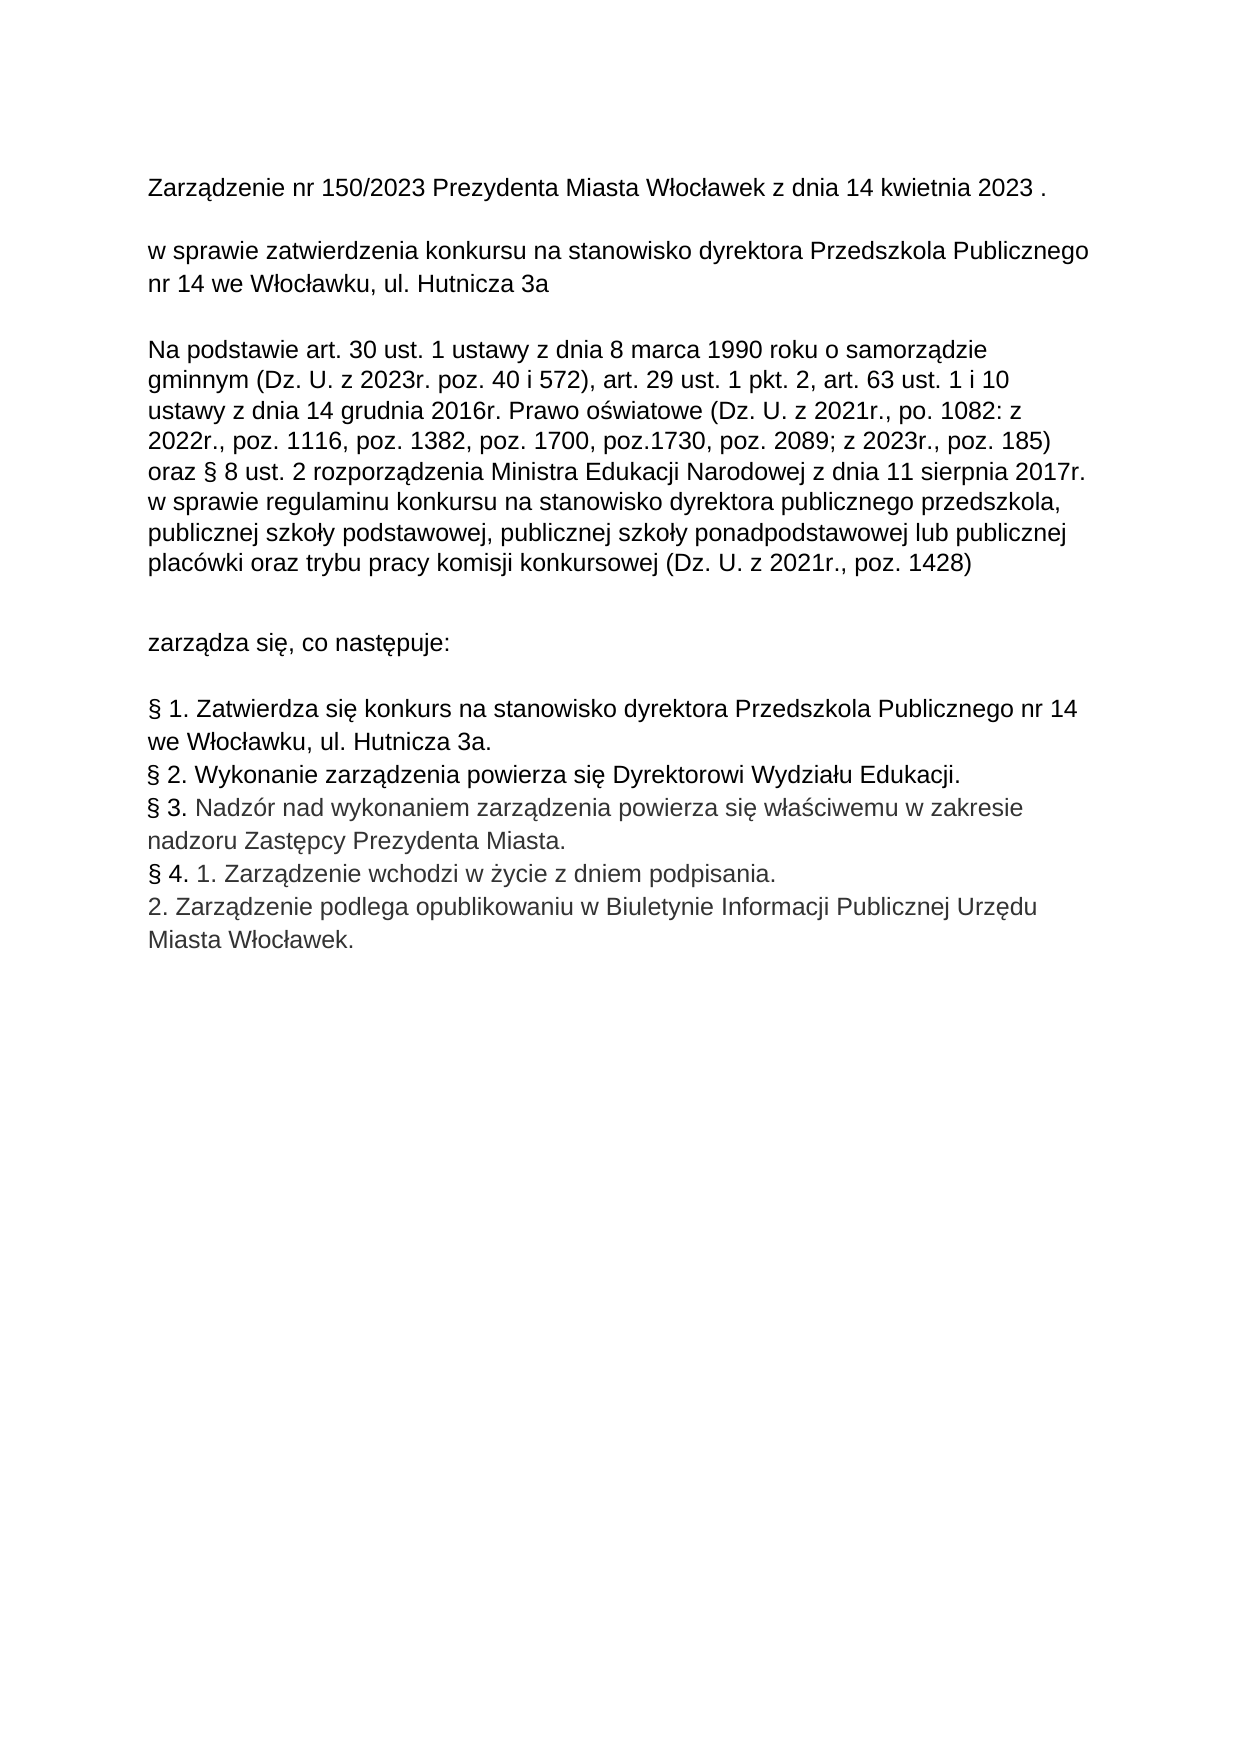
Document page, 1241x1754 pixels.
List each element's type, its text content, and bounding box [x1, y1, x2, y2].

text § 3. Nadzór nad wykonaniem zarządzenia powierza się właściwemu w zakresie nadzoru Zastępcy Prezydenta Miasta. [146, 793, 1093, 855]
subtitle Zarządzenie nr 150/2023 Prezydenta Miasta Włocławek z dnia 14 kwietnia 2023 . [148, 173, 1093, 201]
text § 2. Wykonanie zarządzenia powierza się Dyrektorowi Wydziału Edukacji. [146, 760, 1093, 789]
text § 4. 1. Zarządzenie wchodzi w życie z dniem podpisania. [148, 859, 1093, 888]
text § 1. Zatwierdza się konkurs na stanowisko dyrektora Przedszkola Publicznego nr 14 we Włocławku, ul. Hutnicza 3a. [148, 694, 1093, 756]
text zarządza się, co następuje: [148, 628, 1093, 657]
text Na podstawie art. 30 ust. 1 ustawy z dnia 8 marca 1990 roku o samorządzie gminnym (Dz. U. z 2023r. poz. 40 i 572), art. 29 ust. 1 pkt. 2, art. 63 ust. 1 i 10 ustawy z dnia 14 grudnia 2016r. Prawo oświatowe (Dz. U. z 2021r., po. 1082: z 2022r., poz. 1116, poz. 1382, poz. 1700, poz.1730, poz. 2089; z 2023r., poz. 185) oraz § 8 ust. 2 rozporządzenia Ministra Edukacji Narodowej z dnia 11 sierpnia 2017r. w sprawie regulaminu konkursu na stanowisko dyrektora publicznego przedszkola, publicznej szkoły podstawowej, publicznej szkoły ponadpodstawowej lub publicznej placówki oraz trybu pracy komisji konkursowej (Dz. U. z 2021r., poz. 1428) [148, 335, 1093, 577]
text 2. Zarządzenie podlega opublikowaniu w Biuletynie Informacji Publicznej Urzędu Miasta Włocławek. [148, 892, 1093, 954]
text w sprawie zatwierdzenia konkursu na stanowisko dyrektora Przedszkola Publicznego nr 14 we Włocławku, ul. Hutnicza 3a [148, 236, 1093, 298]
